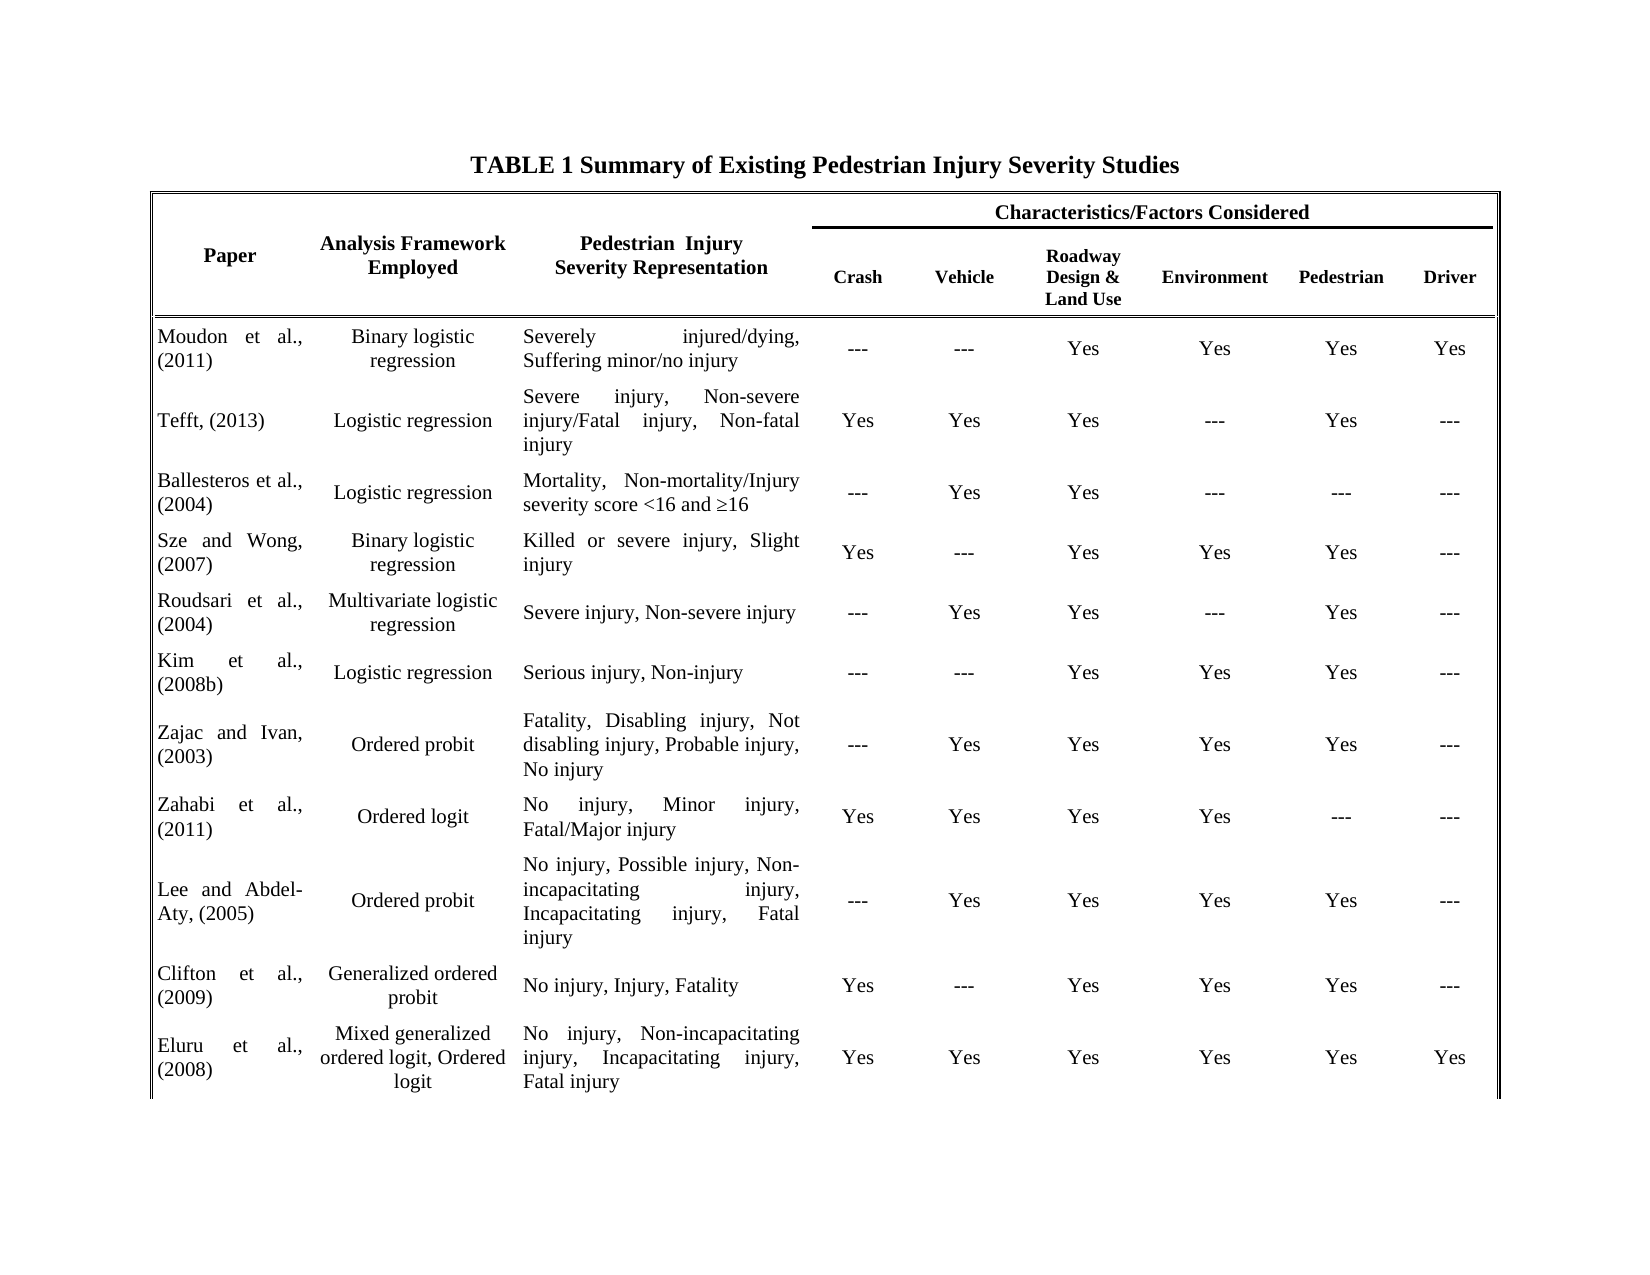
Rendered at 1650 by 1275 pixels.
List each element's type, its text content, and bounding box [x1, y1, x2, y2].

table_cell Yes [1282, 523, 1401, 582]
table_cell Severely injured/dying, Suffering minor/no injury [517, 318, 806, 378]
table_cell Yes [910, 582, 1018, 642]
table_cell Ballesteros et al., (2004) [153, 462, 309, 522]
table_cell Environment [1148, 236, 1282, 315]
table_cell Severe injury, Non-severe injury/Fatal injury, Non-fatal injury [517, 378, 806, 462]
table_cell Pedestrian [1282, 236, 1401, 315]
table_header Paper [153, 194, 309, 315]
table_cell Roudsari et al., (2004) [153, 582, 309, 642]
table_cell Crash [806, 236, 910, 315]
table_cell --- [806, 846, 910, 954]
table_header Analysis Framework Employed [309, 194, 517, 315]
table_cell Kim et al., (2008b) [153, 642, 309, 702]
table_cell Mixed generalized ordered logit, Ordered logit [309, 1015, 517, 1099]
table_cell Moudon et al., (2011) [151, 315, 309, 378]
table_cell Roadway Design & Land Use [1019, 236, 1148, 315]
table_cell Yes [1282, 642, 1401, 702]
table_cell Yes [1148, 318, 1282, 378]
table_cell Yes [1019, 462, 1148, 522]
table_cell No injury, Minor injury, Fatal/Major injury [517, 786, 806, 846]
table_cell Yes [1019, 523, 1148, 582]
table_cell Yes [1019, 642, 1148, 702]
table_cell Clifton et al., (2009) [153, 955, 309, 1014]
table_cell Yes [1019, 318, 1148, 378]
table_cell Yes [806, 786, 910, 846]
table_cell Yes [806, 1015, 910, 1099]
table_cell Driver [1401, 236, 1497, 315]
table_cell Zahabi et al., (2011) [153, 786, 309, 846]
table_cell Logistic regression [309, 378, 517, 462]
table_cell --- [806, 582, 910, 642]
table_cell Yes [1282, 702, 1401, 786]
table_cell --- [1401, 642, 1497, 702]
table_cell Yes [806, 523, 910, 582]
table_cell No injury, Possible injury, Non-incapacitating injury, Incapacitating injury, Fatal injury [517, 846, 806, 954]
table_cell --- [1401, 955, 1497, 1014]
table_cell Yes [1401, 315, 1499, 378]
table_cell Yes [910, 846, 1018, 954]
table_cell Vehicle [910, 236, 1018, 315]
table_cell Yes [1282, 378, 1401, 462]
table_cell Yes [910, 702, 1018, 786]
table_header Characteristics/Factors Considered [806, 194, 1497, 236]
table_cell Yes [910, 786, 1018, 846]
table_cell Severe injury, Non-severe injury [517, 582, 806, 642]
table_cell --- [1148, 582, 1282, 642]
table_cell Ordered probit [309, 702, 517, 786]
table_cell No injury, Non-incapacitating injury, Incapacitating injury, Fatal injury [517, 1015, 806, 1099]
table_cell Fatality, Disabling injury, Not disabling injury, Probable injury, No injury [517, 702, 806, 786]
table_cell Yes [1019, 582, 1148, 642]
table_cell Binary logistic regression [309, 523, 517, 582]
table_header Pedestrian Injury Severity Representation [517, 194, 806, 315]
table_cell Multivariate logistic regression [309, 582, 517, 642]
table_cell --- [806, 702, 910, 786]
table_cell --- [1401, 582, 1497, 642]
table_cell Yes [806, 955, 910, 1014]
table_cell Yes [1282, 318, 1401, 378]
text TABLE 1 Summary of Existing Pedestrian Injury Severity Studies [150, 150, 1500, 179]
table_cell Sze and Wong, (2007) [153, 523, 309, 582]
table_cell Yes [1148, 955, 1282, 1014]
table_cell --- [1401, 523, 1497, 582]
table_cell Lee and Abdel-Aty, (2005) [153, 846, 309, 954]
table_cell Yes [1019, 1015, 1148, 1099]
table_cell Yes [1148, 702, 1282, 786]
table_cell Logistic regression [309, 642, 517, 702]
table_cell --- [1148, 462, 1282, 522]
table_cell --- [910, 318, 1018, 378]
table_cell --- [1401, 378, 1497, 462]
table_cell Yes [910, 462, 1018, 522]
table_cell Mortality, Non-mortality/Injury severity score <16 and ≥16 [517, 462, 806, 522]
table_cell Yes [1282, 955, 1401, 1014]
table_cell Yes [1282, 846, 1401, 954]
table_cell --- [806, 462, 910, 522]
table_cell Yes [1148, 642, 1282, 702]
table_cell --- [806, 318, 910, 378]
table_cell Ordered logit [309, 786, 517, 846]
table_cell --- [1282, 462, 1401, 522]
table_cell Yes [1019, 702, 1148, 786]
table_cell Yes [1282, 582, 1401, 642]
table_cell Yes [806, 378, 910, 462]
table_cell --- [910, 955, 1018, 1014]
table_cell --- [1401, 462, 1497, 522]
table_cell --- [1148, 378, 1282, 462]
table_cell Yes [910, 1015, 1018, 1099]
table_cell --- [1401, 846, 1497, 954]
table_cell Yes [1282, 1015, 1401, 1099]
table_cell Serious injury, Non-injury [517, 642, 806, 702]
table_cell Killed or severe injury, Slight injury [517, 523, 806, 582]
table_cell Logistic regression [309, 462, 517, 522]
table_cell --- [1282, 786, 1401, 846]
table_cell Ordered probit [309, 846, 517, 954]
table_cell Yes [1148, 846, 1282, 954]
table_cell Yes [1019, 846, 1148, 954]
table_cell --- [910, 642, 1018, 702]
table_cell --- [1401, 702, 1497, 786]
table_cell No injury, Injury, Fatality [517, 955, 806, 1014]
table_cell Eluru et al., (2008) [153, 1015, 309, 1099]
table_cell Yes [1148, 1015, 1282, 1099]
table_cell Tefft, (2013) [153, 378, 309, 462]
table_cell --- [806, 642, 910, 702]
table_cell Yes [910, 378, 1018, 462]
table_cell Binary logistic regression [309, 318, 517, 378]
table_cell Yes [1148, 786, 1282, 846]
table_cell --- [1401, 786, 1497, 846]
table_cell --- [910, 523, 1018, 582]
table_cell Zajac and Ivan, (2003) [153, 702, 309, 786]
table_cell Yes [1019, 955, 1148, 1014]
table_cell Generalized ordered probit [309, 955, 517, 1014]
table_cell Yes [1019, 786, 1148, 846]
table_cell Yes [1019, 378, 1148, 462]
table_cell Yes [1401, 1015, 1497, 1099]
table_cell Yes [1148, 523, 1282, 582]
